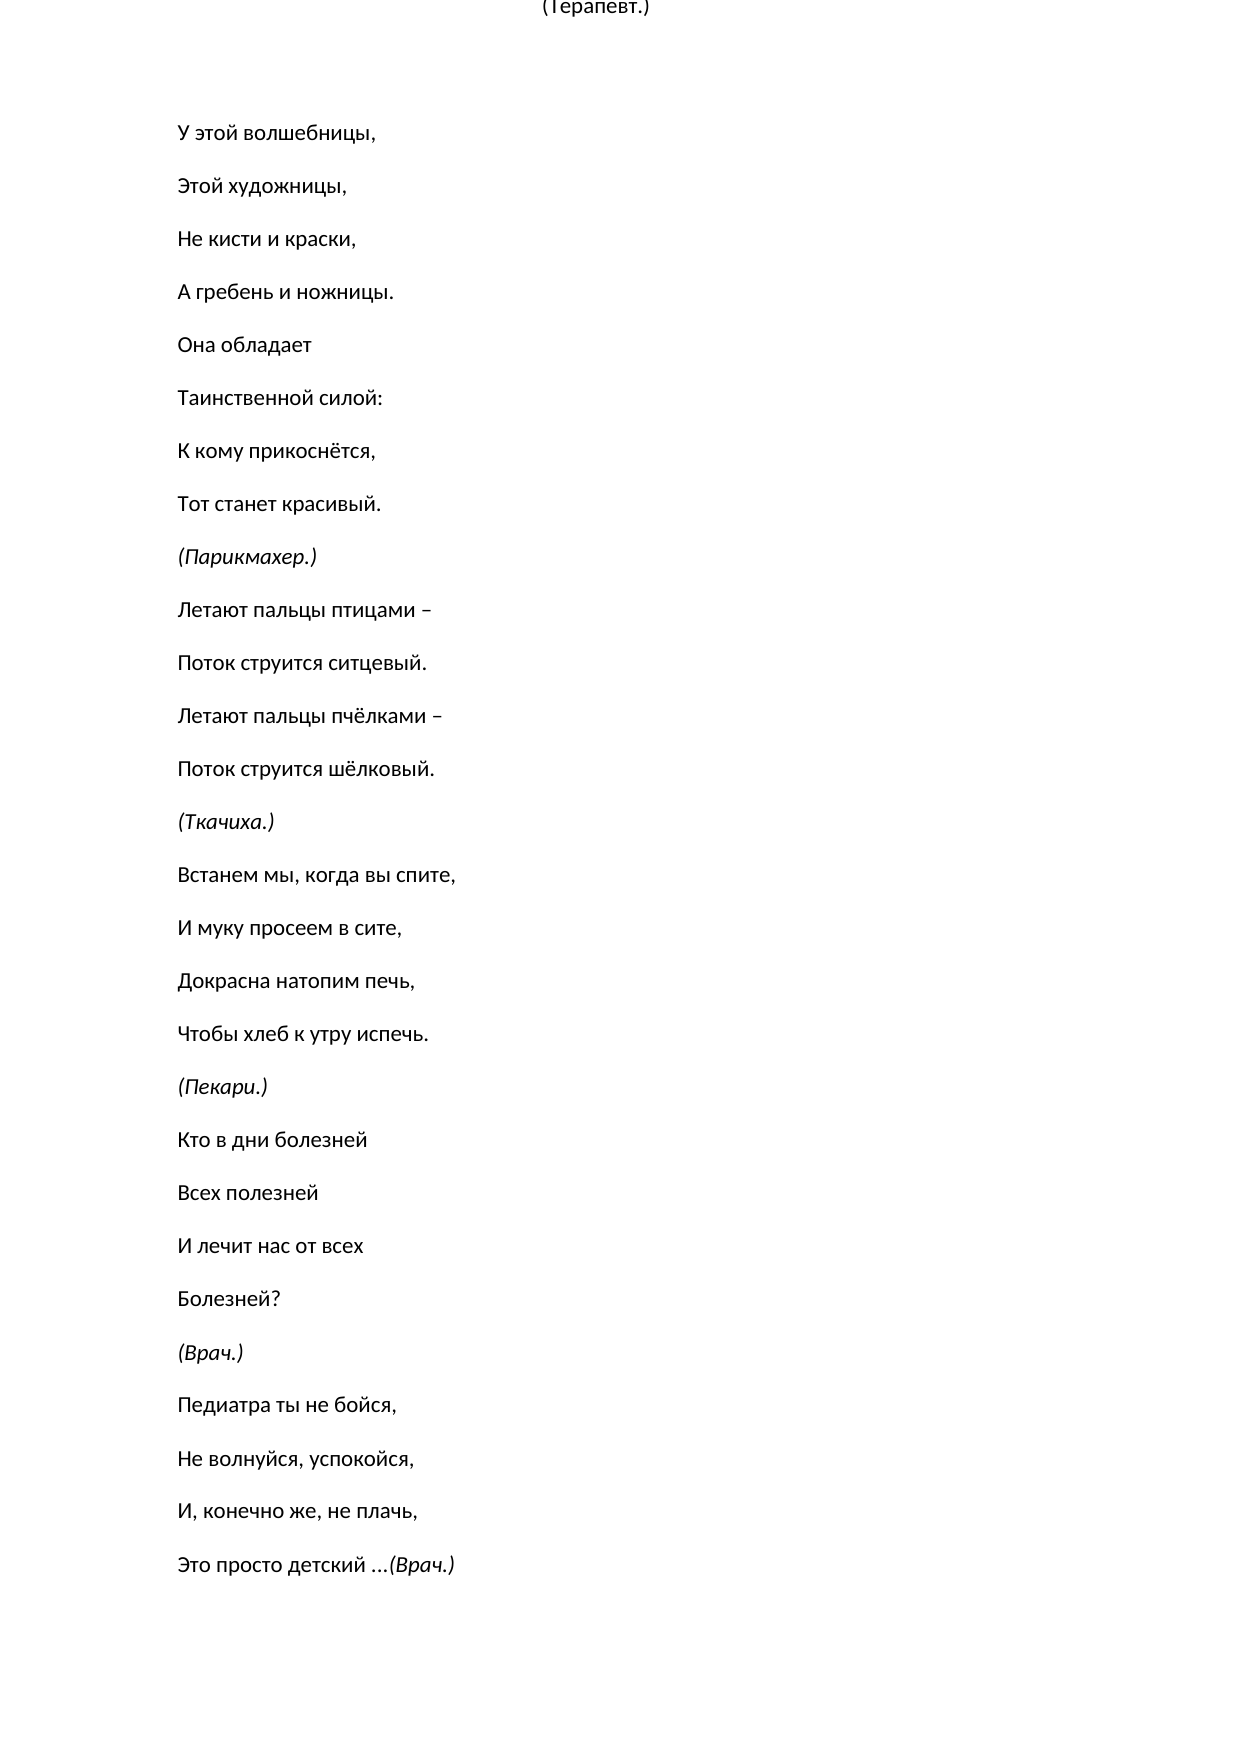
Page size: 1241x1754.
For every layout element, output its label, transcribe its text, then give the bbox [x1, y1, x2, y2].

text А гребень и ножницы. [177, 277, 1152, 305]
text Не кисти и краски, [177, 224, 1152, 252]
text Докрасна натопим печь, [177, 966, 1152, 994]
text Это просто детский ...(Врач.) [177, 1550, 1152, 1578]
text Поток струится ситцевый. [177, 648, 1152, 676]
text И лечит нас от всех [177, 1232, 1152, 1259]
text (Пекари.) [177, 1072, 1152, 1101]
text (Парикмахер.) [177, 542, 1152, 570]
text Она обладает [177, 330, 1152, 358]
text У этой волшебницы, [177, 118, 1152, 146]
text Таинственной силой: [177, 383, 1152, 411]
text Не волнуйся, успокойся, [177, 1444, 1152, 1472]
text Летают пальцы птицами – [177, 595, 1152, 623]
text Чтобы хлеб к утру испечь. [177, 1019, 1152, 1047]
text Кто в дни болезней [177, 1126, 1152, 1153]
text (Ткачиха.) [177, 807, 1152, 835]
text Болезней? [177, 1284, 1152, 1313]
text И, конечно же, не плачь, [177, 1497, 1152, 1525]
text Педиатра ты не бойся, [177, 1391, 1152, 1419]
text Летают пальцы пчёлками – [177, 701, 1152, 729]
text И муку просеем в сите, [177, 913, 1152, 941]
text Поток струится шёлковый. [177, 754, 1152, 782]
text Всех полезней [177, 1178, 1152, 1207]
text (Врач.) [177, 1338, 1152, 1366]
text Встанем мы, когда вы спите, [177, 860, 1152, 888]
text Тот станет красивый. [177, 489, 1152, 517]
text К кому прикоснётся, [177, 436, 1152, 464]
text Этой художницы, [177, 171, 1152, 199]
